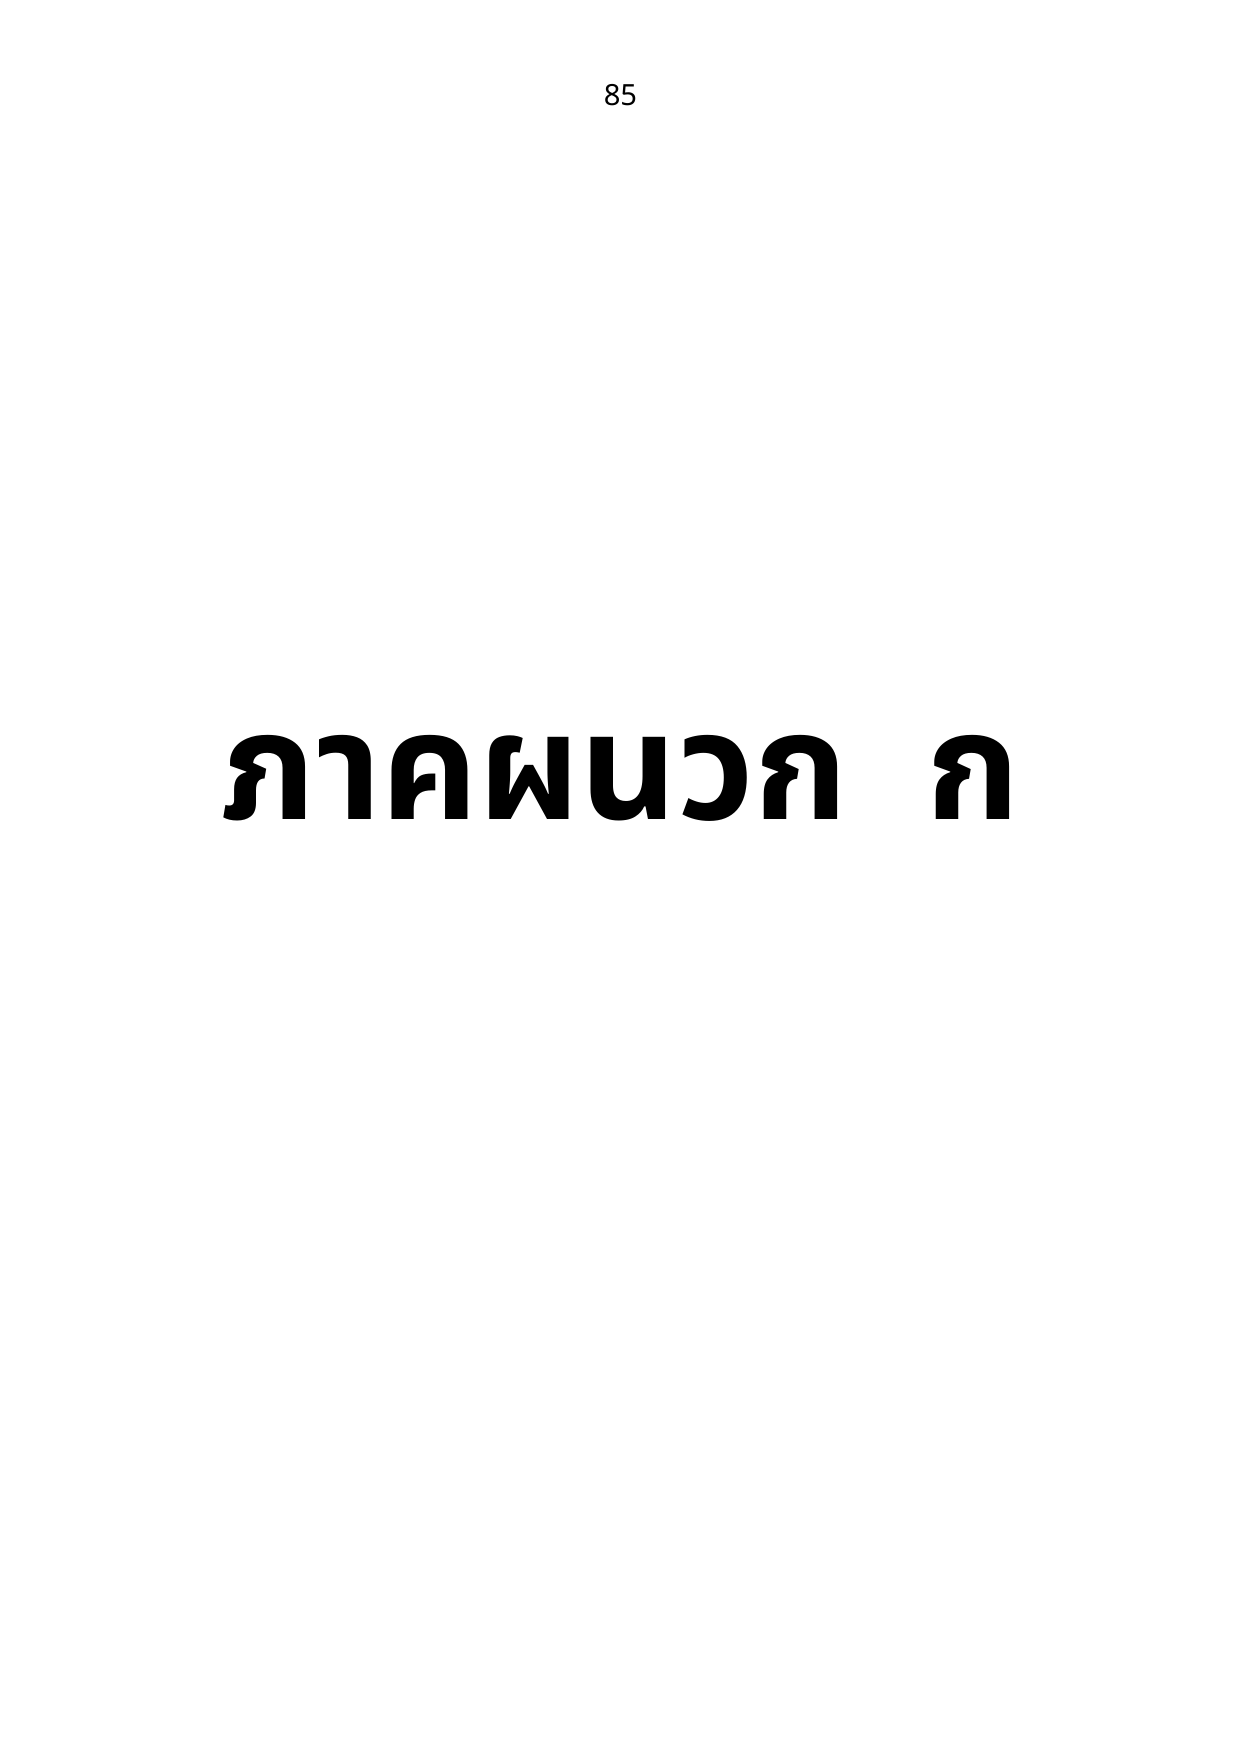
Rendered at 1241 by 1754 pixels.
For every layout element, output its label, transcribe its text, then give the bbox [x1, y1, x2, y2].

text ภาคผนวก ก [150, 660, 1090, 887]
